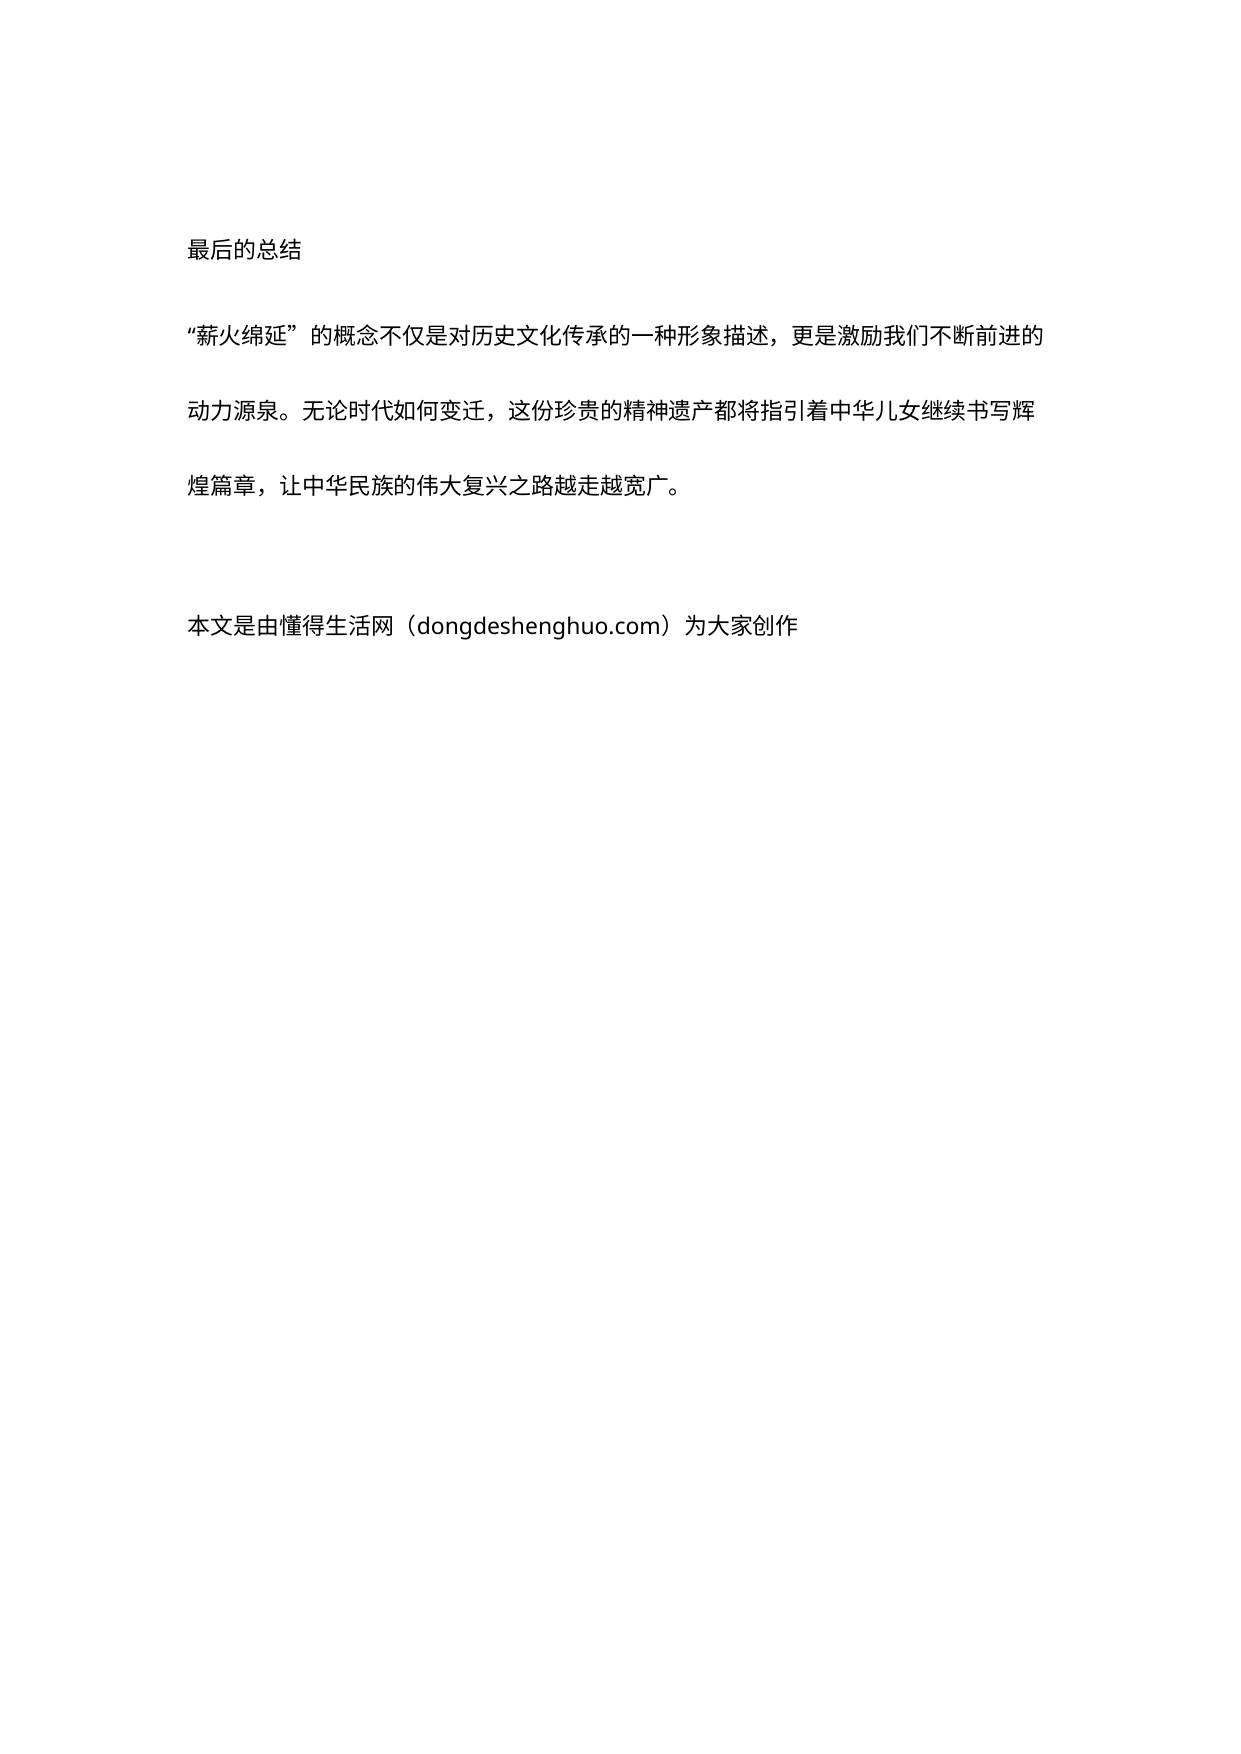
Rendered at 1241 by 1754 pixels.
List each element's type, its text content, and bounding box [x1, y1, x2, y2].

text 本文是由懂得生活网（dongdeshenghuo.com）为大家创作 [187, 592, 1053, 657]
text “薪火绵延”的概念不仅是对历史文化传承的一种形象描述，更是激励我们不断前进的动力源泉。无论时代如何变迁，这份珍贵的精神遗产都将指引着中华儿女继续书写辉煌篇章，让中华民族的伟大复兴之路越走越宽广。 [187, 302, 1053, 517]
text 最后的总结 [187, 216, 1053, 281]
